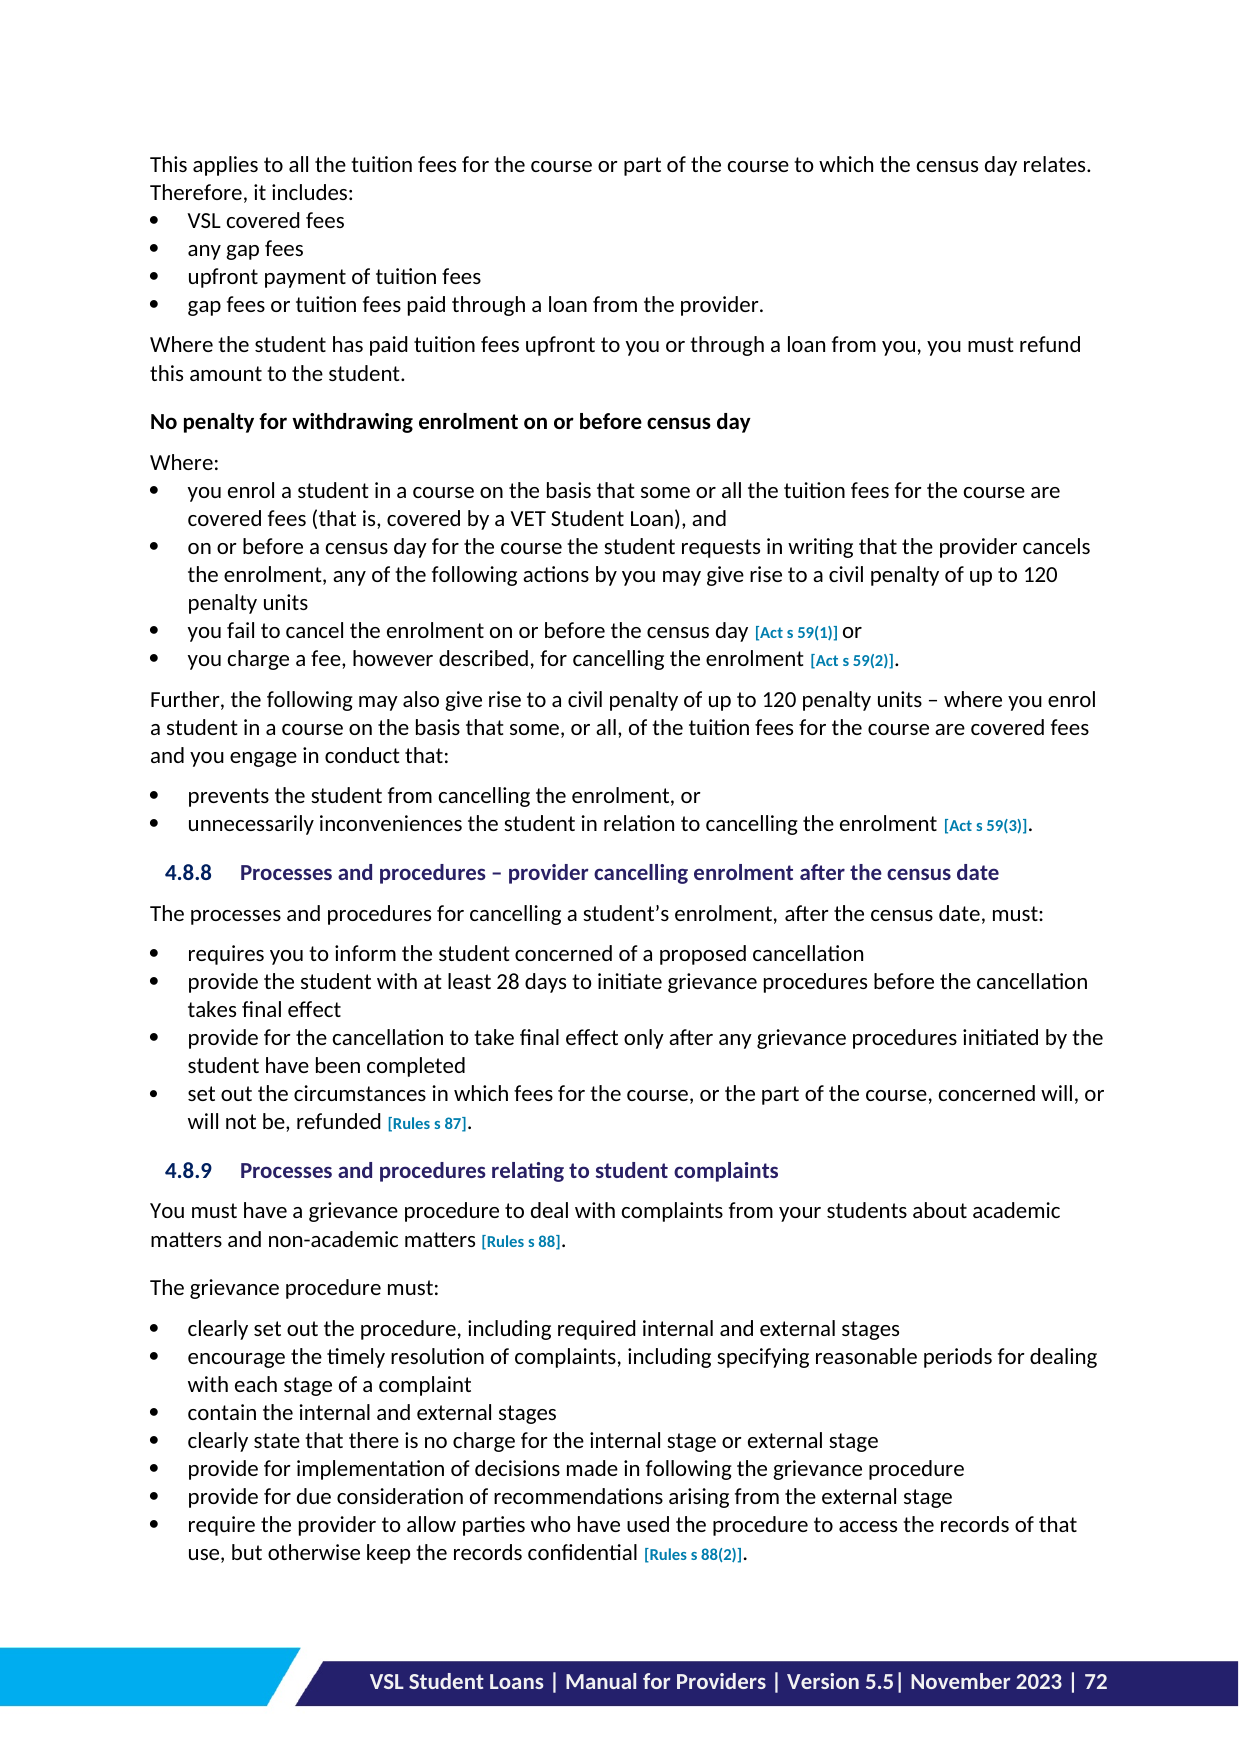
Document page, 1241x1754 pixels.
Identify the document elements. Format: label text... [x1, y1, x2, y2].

text Where: [150, 448, 1107, 476]
list prevents the student from cancelling the enrolment, or [150, 781, 1107, 809]
subtitle Processes and procedures – provider cancelling enrolment after the census date [165, 858, 1107, 886]
subtitle Processes and procedures relating to student complaints [165, 1156, 1107, 1184]
text The grievance procedure must: [150, 1273, 1107, 1302]
text You must have a grievance procedure to deal with complaints from your students about academic matters and non-academic matters [Rules s 88]. [150, 1197, 1107, 1253]
subtitle No penalty for withdrawing enrolment on or before census day [150, 407, 1107, 436]
list provide for implementation of decisions made in following the grievance procedure [150, 1454, 1107, 1482]
text The processes and procedures for cancelling a student’s enrolment, after the census date, must: [150, 899, 1107, 927]
list you enrol a student in a course on the basis that some or all the tuition fees for the course are covered fees (that is, covered by a VET Student Loan), and [150, 476, 1107, 532]
list clearly state that there is no charge for the internal stage or external stage [150, 1426, 1107, 1454]
text Where the student has paid tuition fees upfront to you or through a loan from you, you must refund this amount to the student. [150, 331, 1107, 387]
list clearly set out the procedure, including required internal and external stages [150, 1314, 1107, 1342]
list encourage the timely resolution of complaints, including specifying reasonable periods for dealing with each stage of a complaint [150, 1342, 1107, 1398]
list provide for due consideration of recommendations arising from the external stage [150, 1482, 1107, 1510]
list set out the circumstances in which fees for the course, or the part of the course, concerned will, or will not be, refunded [Rules s 87]. [150, 1079, 1107, 1135]
list requires you to inform the student concerned of a proposed cancellation [150, 939, 1107, 967]
list provide for the cancellation to take final effect only after any grievance procedures initiated by the student have been completed [150, 1023, 1107, 1079]
list provide the student with at least 28 days to initiate grievance procedures before the cancellation takes final effect [150, 967, 1107, 1023]
text Further, the following may also give rise to a civil penalty of up to 120 penalty units – where you enrol a student in a course on the basis that some, or all, of the tuition fees for the course are covered fees and you engage in conduct that: [150, 685, 1107, 769]
list contain the internal and external stages [150, 1398, 1107, 1426]
list you charge a fee, however described, for cancelling the enrolment [Act s 59(2)]. [150, 644, 1107, 672]
list on or before a census day for the course the student requests in writing that the provider cancels the enrolment, any of the following actions by you may give rise to a civil penalty of up to 120 penalty units [150, 532, 1107, 616]
list gap fees or tuition fees paid through a loan from the provider. [150, 290, 1107, 318]
list any gap fees [150, 234, 1107, 262]
text This applies to all the tuition fees for the course or part of the course to which the census day relates. Therefore, it includes: [150, 150, 1107, 206]
list VSL covered fees [150, 206, 1107, 234]
list unnecessarily inconveniences the student in relation to cancelling the enrolment [Act s 59(3)]. [150, 809, 1107, 837]
list you fail to cancel the enrolment on or before the census day [Act s 59(1)] or [150, 616, 1107, 644]
list require the provider to allow parties who have used the procedure to access the records of that use, but otherwise keep the records confidential [Rules s 88(2)]. [150, 1510, 1107, 1566]
list upfront payment of tuition fees [150, 262, 1107, 290]
picture [0, 1647, 1239, 1753]
